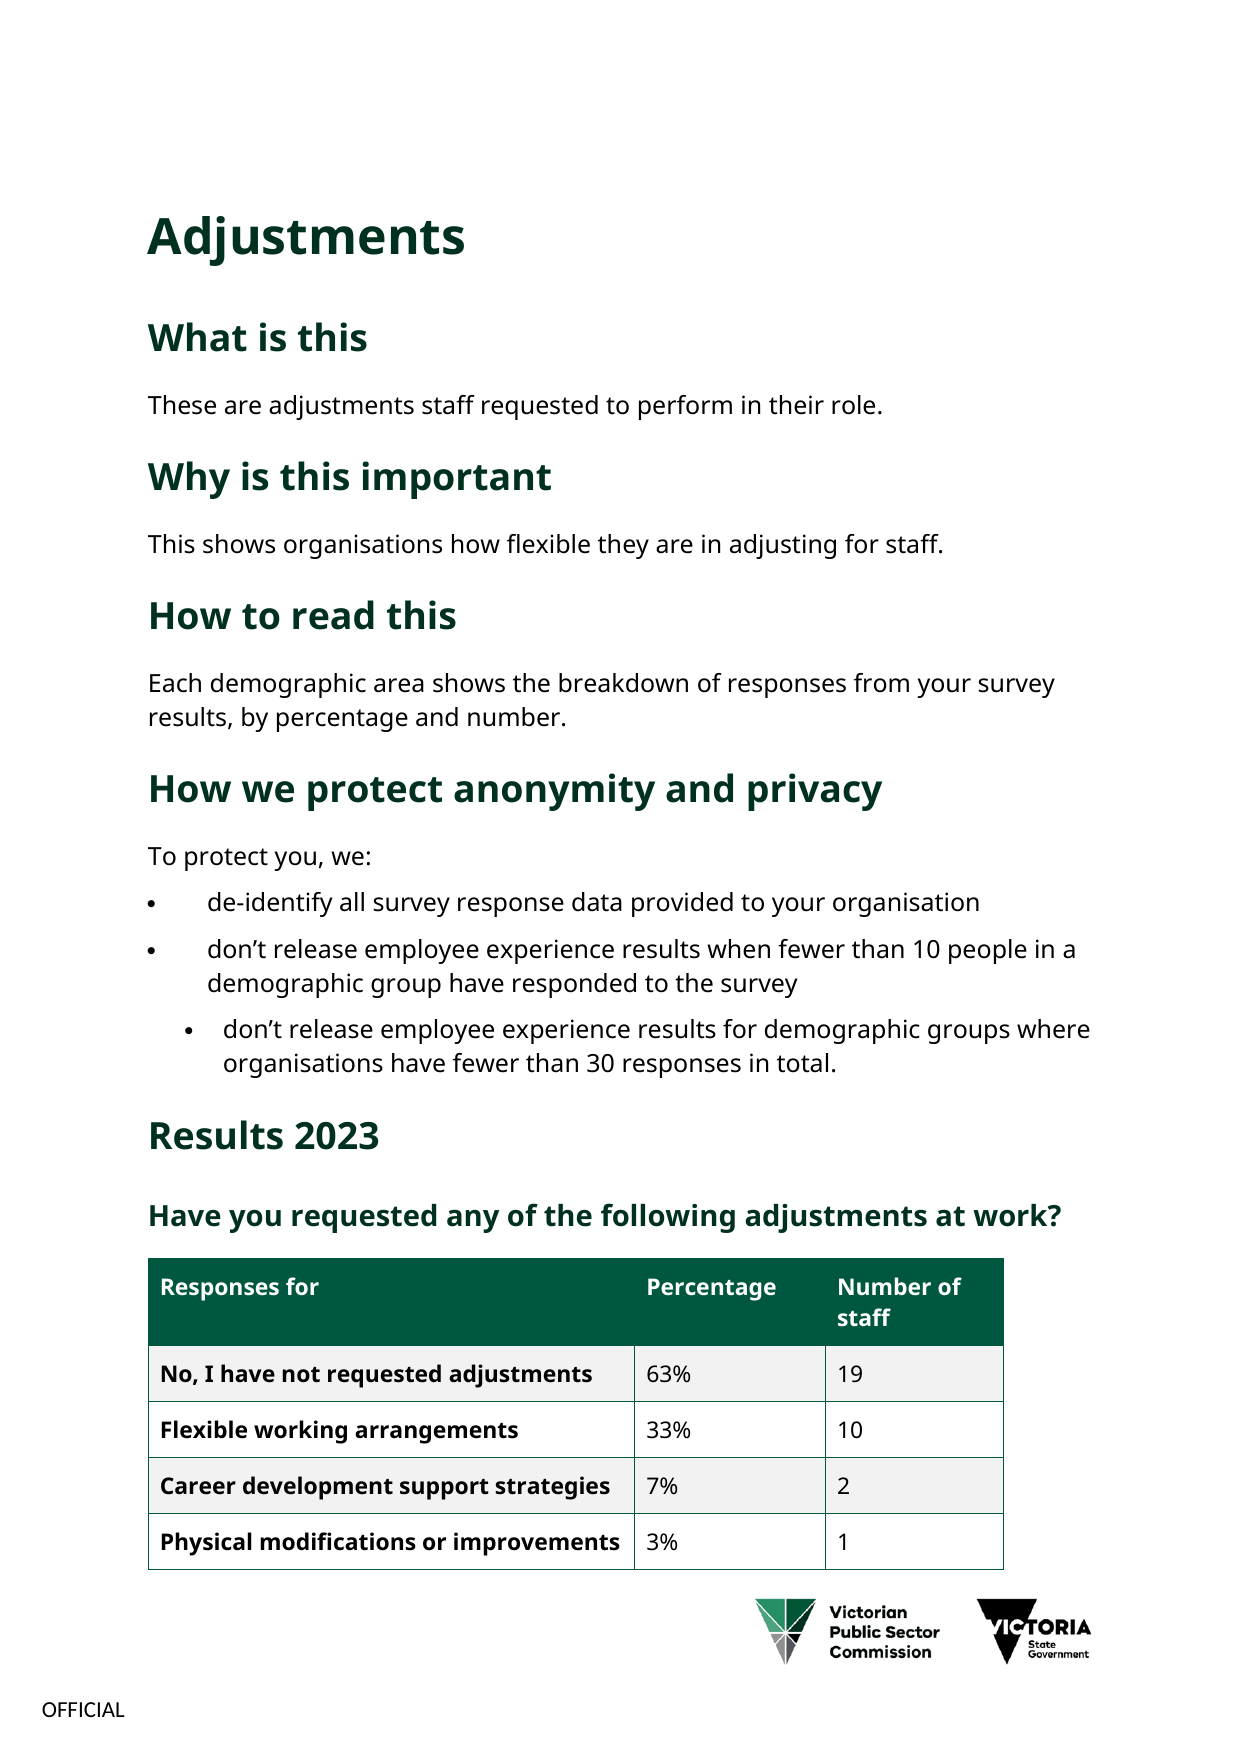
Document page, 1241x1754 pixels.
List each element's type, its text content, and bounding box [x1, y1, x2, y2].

text To protect you, we: [148, 838, 1092, 873]
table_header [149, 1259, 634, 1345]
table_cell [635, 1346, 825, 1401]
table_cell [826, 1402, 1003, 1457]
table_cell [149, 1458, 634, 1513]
subtitle Adjustments [148, 201, 1092, 269]
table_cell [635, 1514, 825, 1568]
text These are adjustments staff requested to perform in their role. [148, 387, 1092, 421]
text This shows organisations how flexible they are in adjusting for staff. [148, 526, 1092, 560]
text Each demographic area shows the breakdown of responses from your survey results, by percentage and number. [148, 665, 1092, 733]
list de-identify all survey response data provided to your organisation [148, 885, 1092, 919]
list don’t release employee experience results when fewer than 10 people in a demographic group have responded to the survey [148, 931, 1092, 999]
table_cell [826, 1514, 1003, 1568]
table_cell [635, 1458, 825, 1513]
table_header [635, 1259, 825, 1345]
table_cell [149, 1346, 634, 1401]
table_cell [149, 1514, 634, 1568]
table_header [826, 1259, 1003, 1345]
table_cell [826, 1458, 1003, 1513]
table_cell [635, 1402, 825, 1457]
picture [754, 1598, 1093, 1666]
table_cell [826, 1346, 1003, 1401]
subtitle What is this [148, 311, 1092, 362]
list don’t release employee experience results for demographic groups where organisations have fewer than 30 responses in total. [185, 1012, 1092, 1080]
subtitle Have you requested any of the following adjustments at work? [148, 1196, 1092, 1235]
subtitle How we protect anonymity and privacy [148, 763, 1092, 814]
subtitle Results 2023 [148, 1109, 1092, 1160]
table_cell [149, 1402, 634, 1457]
subtitle Why is this important [148, 451, 1092, 502]
subtitle How to read this [148, 589, 1092, 641]
